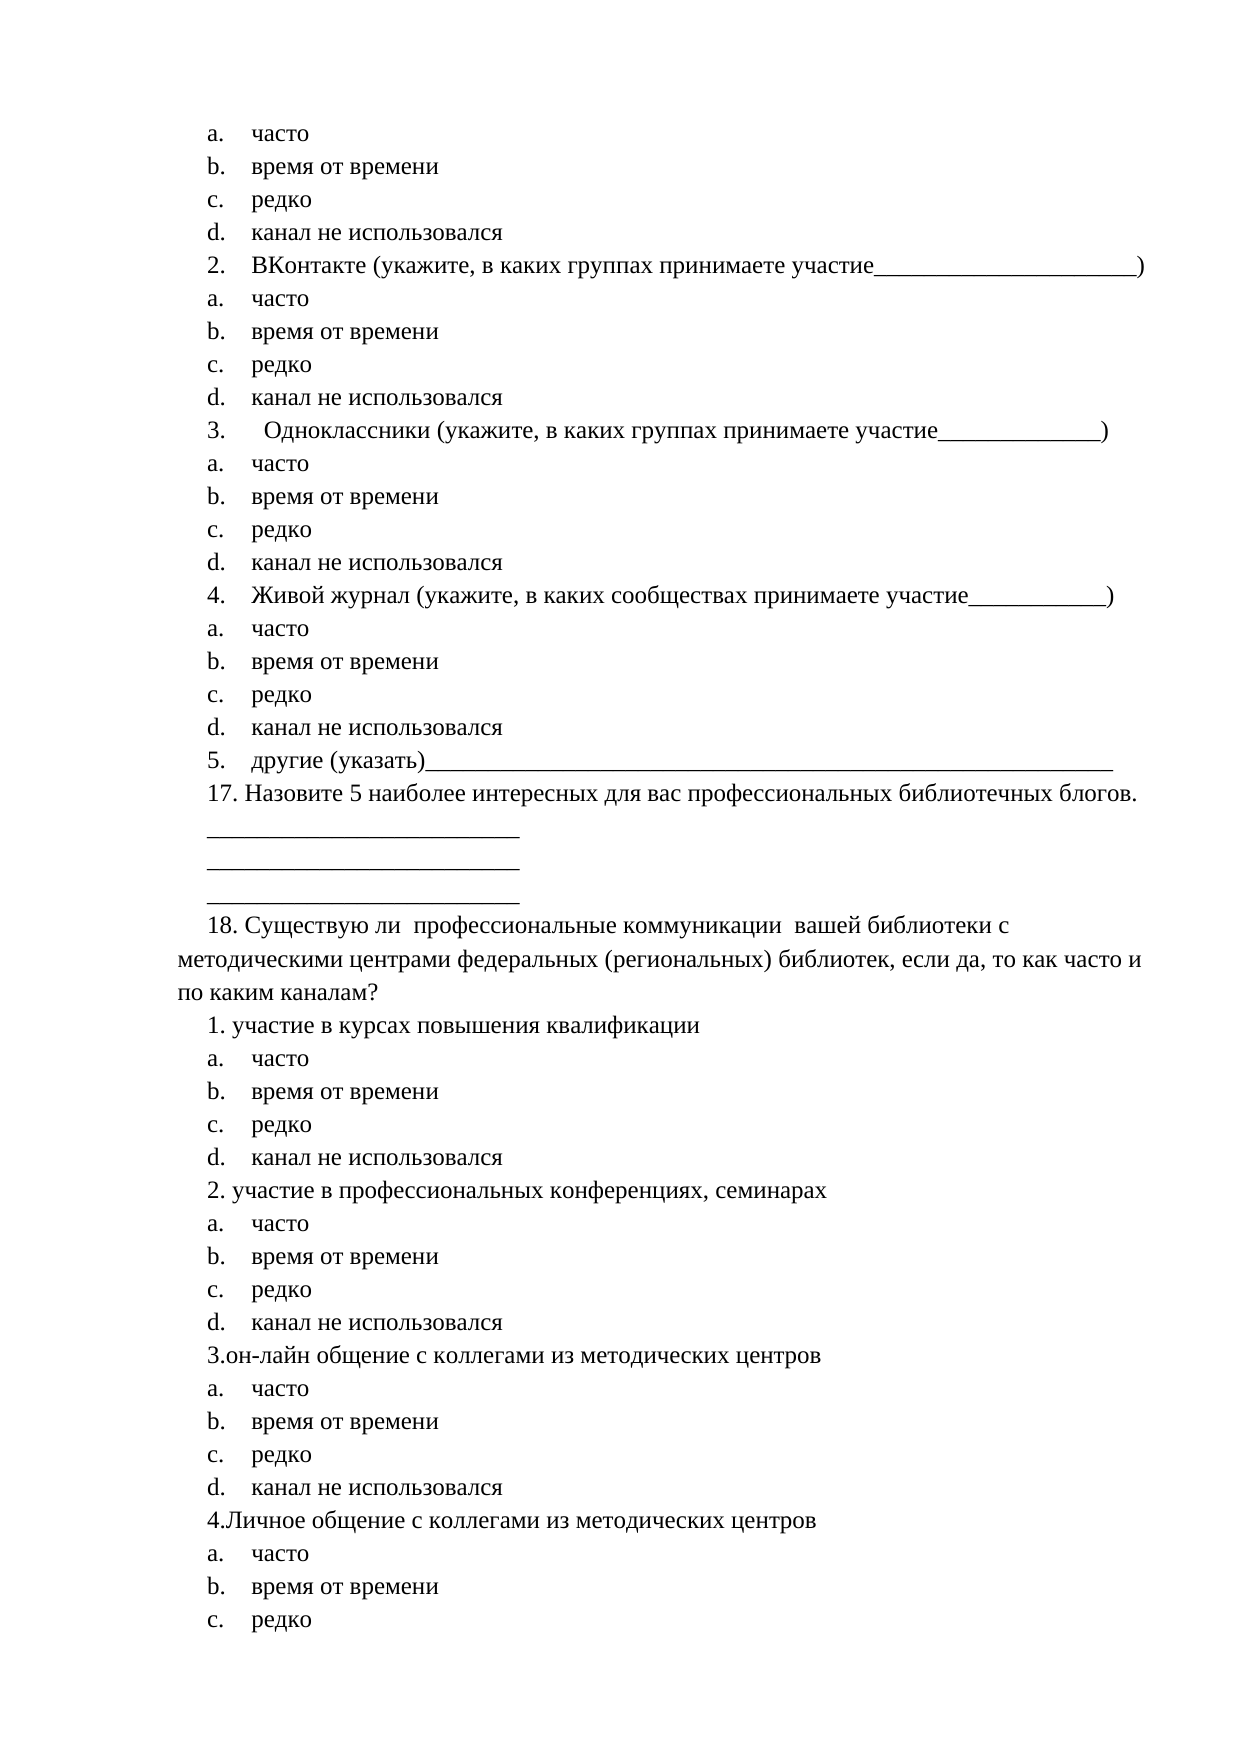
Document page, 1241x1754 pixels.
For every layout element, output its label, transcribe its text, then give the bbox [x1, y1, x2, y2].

text c. редко [177, 1274, 1152, 1303]
text 4. Живой журнал (укажите, в каких сообществах принимаете участие___________) [177, 580, 1152, 609]
text a. часто [177, 1208, 1152, 1237]
text 3. Одноклассники (укажите, в каких группах принимаете участие_____________) [177, 415, 1152, 444]
text d. канал не использовался [177, 217, 1152, 246]
text c. редко [177, 679, 1152, 708]
text 2. ВКонтакте (укажите, в каких группах принимаете участие_____________________) [177, 250, 1152, 279]
text b. время от времени [177, 646, 1152, 675]
text b. время от времени [177, 481, 1152, 510]
text a. часто [177, 613, 1152, 642]
text d. канал не использовался [177, 1307, 1152, 1336]
text a. часто [177, 1538, 1152, 1567]
text a. часто [177, 1373, 1152, 1402]
text d. канал не использовался [177, 1472, 1152, 1501]
text _________________________ [177, 878, 1152, 906]
text c. редко [177, 1109, 1152, 1137]
text _________________________ [177, 844, 1152, 873]
text c. редко [177, 184, 1152, 213]
text a. часто [177, 448, 1152, 477]
text 2. участие в профессиональных конференциях, семинарах [177, 1175, 1152, 1203]
text 18. Существую ли профессиональные коммуникации вашей библиотеки с методическими центрами федеральных (региональных) библиотек, если да, то как часто и по каким каналам? [177, 911, 1152, 1005]
text 3.он-лайн общение с коллегами из методических центров [177, 1340, 1152, 1369]
text _________________________ [177, 812, 1152, 840]
text b. время от времени [177, 316, 1152, 345]
text b. время от времени [177, 1241, 1152, 1269]
text b. время от времени [177, 1571, 1152, 1600]
text c. редко [177, 349, 1152, 378]
text 1. участие в курсах повышения квалификации [177, 1010, 1152, 1038]
text c. редко [177, 1439, 1152, 1468]
text a. часто [177, 283, 1152, 312]
text b. время от времени [177, 1406, 1152, 1435]
text b. время от времени [177, 151, 1152, 180]
text a. часто [177, 1043, 1152, 1071]
text a. часто [177, 118, 1152, 147]
text c. редко [177, 1604, 1152, 1633]
text d. канал не использовался [177, 1142, 1152, 1171]
text d. канал не использовался [177, 712, 1152, 741]
text 4.Личное общение с коллегами из методических центров [177, 1505, 1152, 1534]
text c. редко [177, 514, 1152, 543]
text 17. Назовите 5 наиболее интересных для вас профессиональных библиотечных блогов. [177, 778, 1152, 807]
text b. время от времени [177, 1076, 1152, 1104]
text d. канал не использовался [177, 547, 1152, 576]
text 5. другие (указать)_______________________________________________________ [177, 746, 1152, 774]
text d. канал не использовался [177, 382, 1152, 411]
